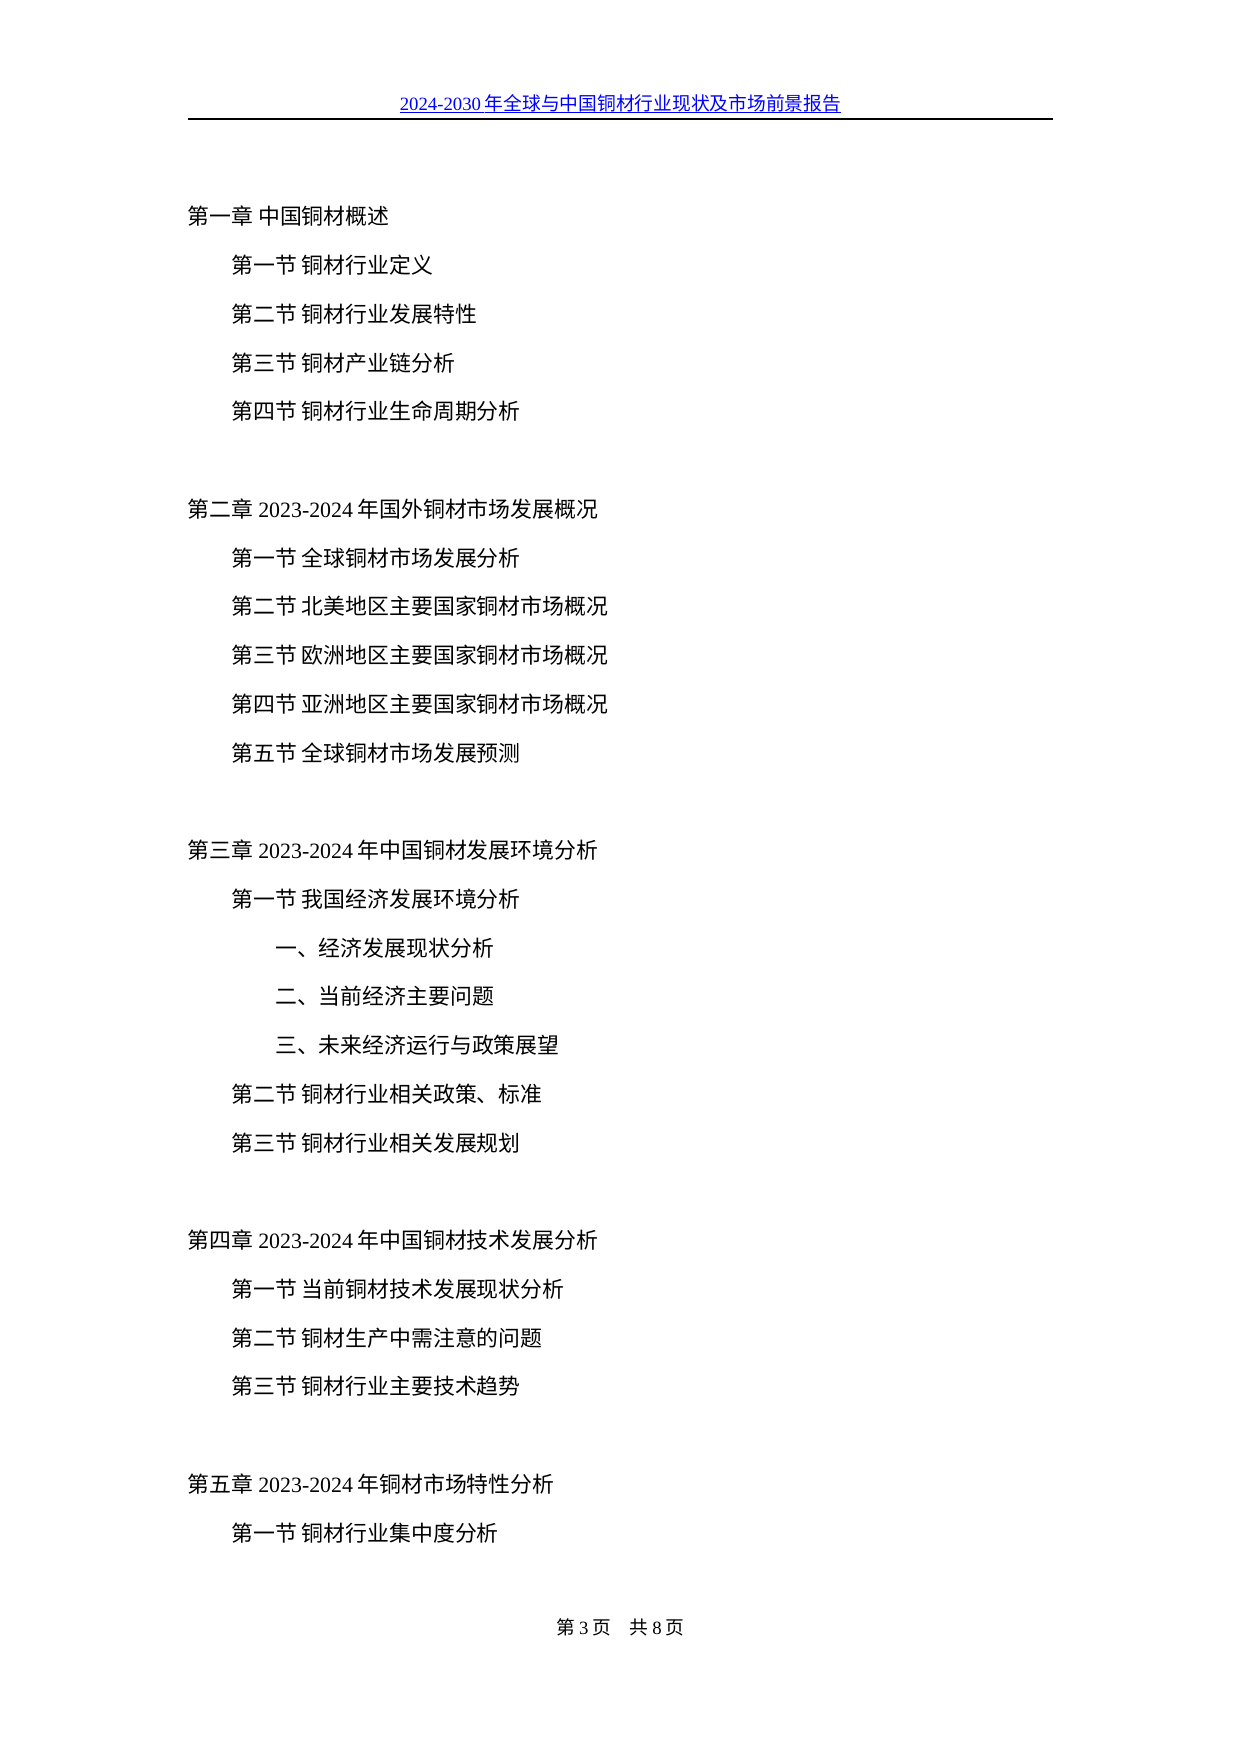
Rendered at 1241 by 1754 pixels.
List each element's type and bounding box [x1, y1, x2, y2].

text [187, 150, 1053, 1548]
